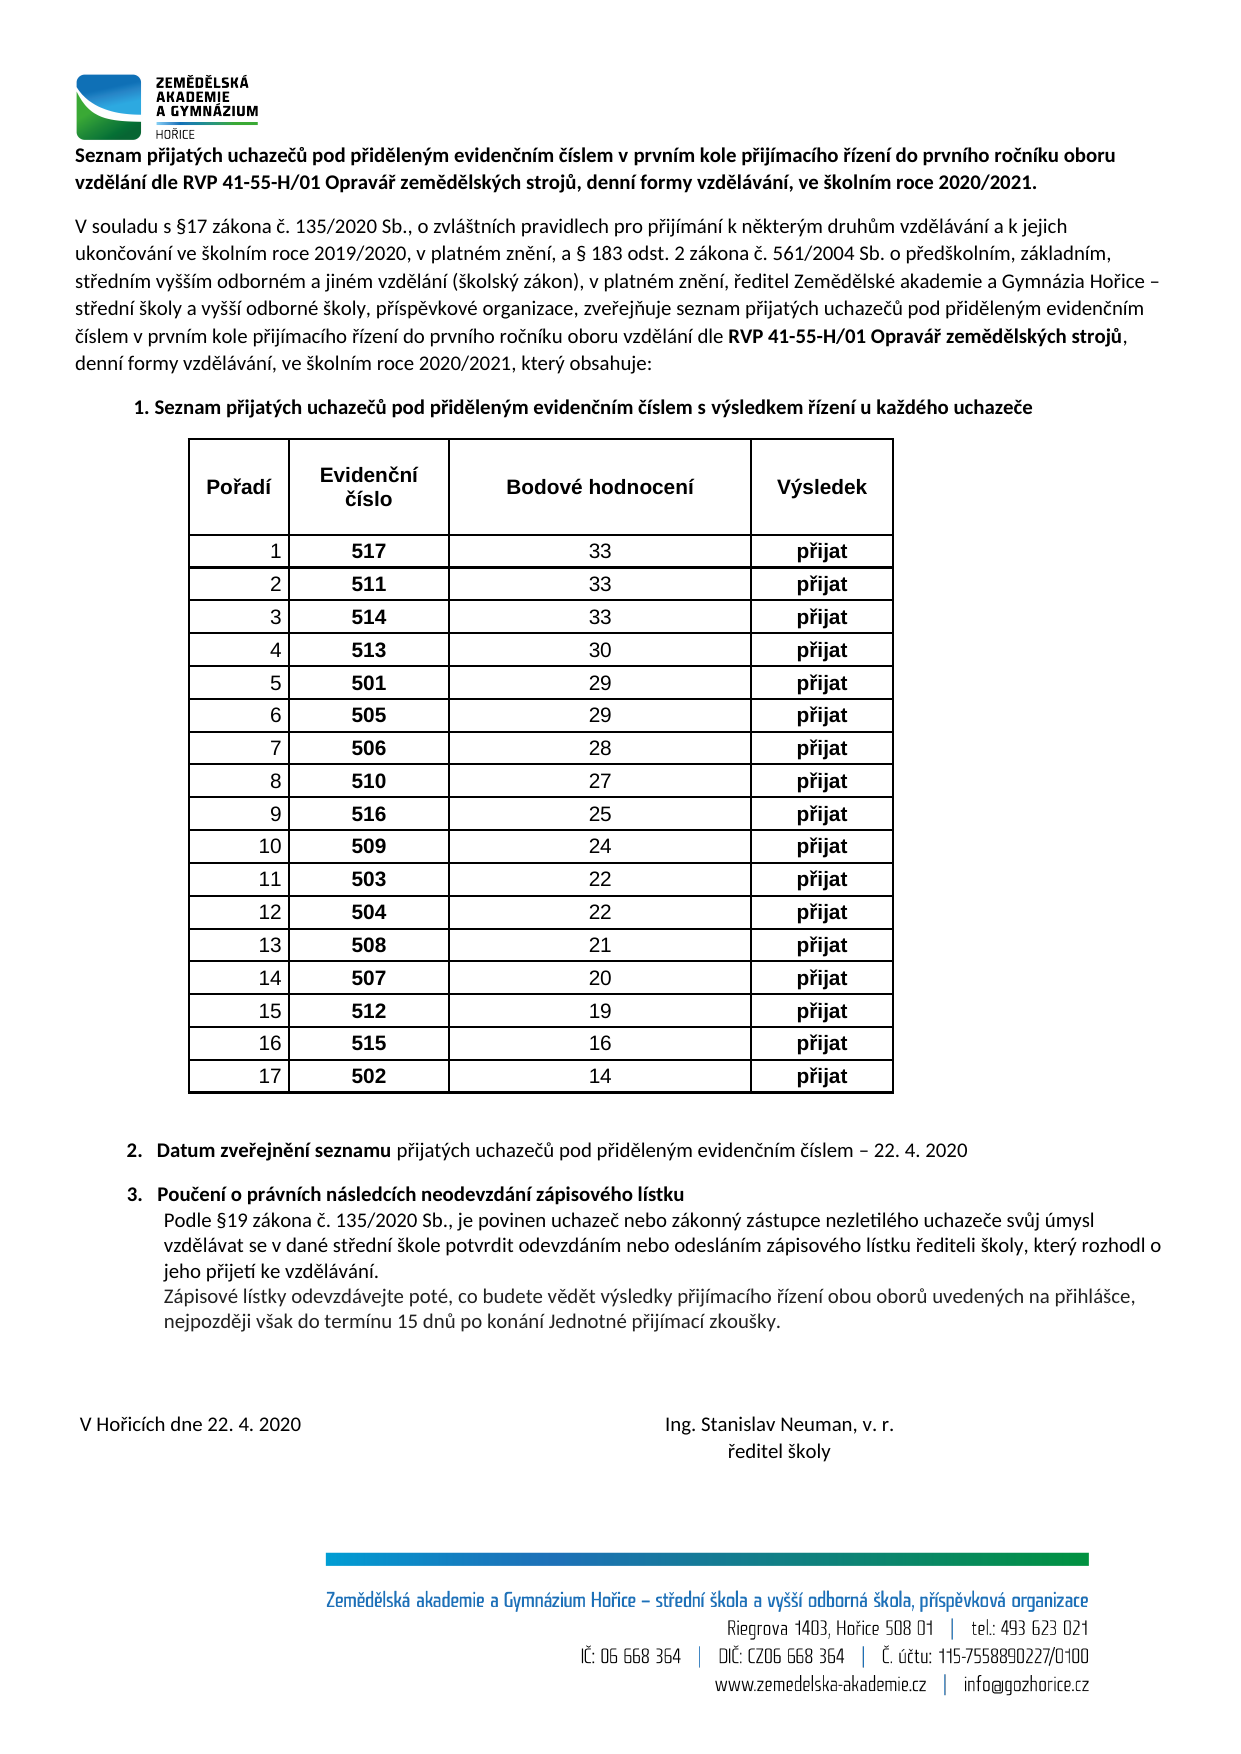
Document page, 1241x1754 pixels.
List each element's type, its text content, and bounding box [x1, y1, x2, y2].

picture [75, 73, 263, 142]
table_cell 509 [290, 831, 448, 862]
table_cell 510 [290, 765, 448, 796]
table_cell přijat [752, 569, 892, 599]
table_cell 15 [190, 995, 288, 1026]
text V souladu s §17 zákona č. 135/2020 Sb., o zvláštních pravidlech pro přijímání k některým druhům vzdělávání a k jejich ukončování ve školním roce 2019/2020, v platném znění, a § 183 odst. 2 zákona č. 561/2004 Sb. o předškolním, základním, středním vyšším odborném a jiném vzdělání (školský zákon), v platném znění, ředitel Zemědělské akademie a Gymnázia Hořice – střední školy a vyšší odborné školy, příspěvkové organizace, zveřejňuje seznam přijatých uchazečů pod přiděleným evidenčním číslem v prvním kole přijímacího řízení do prvního ročníku oboru vzdělání dle RVP 41-55-H/01 Opravář zemědělských strojů, denní formy vzdělávání, ve školním roce 2020/2021, který obsahuje: [75, 213, 1165, 376]
table_cell 25 [450, 798, 750, 829]
table_cell přijat [752, 962, 892, 993]
table_cell 517 [290, 536, 448, 566]
table_cell přijat [752, 667, 892, 698]
table_cell přijat [752, 798, 892, 829]
table_cell 30 [450, 634, 750, 665]
table_cell 33 [450, 536, 750, 566]
table_cell 16 [450, 1028, 750, 1059]
table_cell 19 [450, 995, 750, 1026]
table_cell 505 [290, 700, 448, 731]
picture [215, 1542, 1090, 1699]
table_cell 29 [450, 700, 750, 731]
table_cell přijat [752, 930, 892, 960]
table_cell 515 [290, 1028, 448, 1059]
table_cell 14 [190, 962, 288, 993]
table_cell 503 [290, 864, 448, 894]
table_cell 501 [290, 667, 448, 698]
text 3. Poučení o právních následcích neodevzdání zápisového lístku [75, 1182, 1165, 1207]
table_cell 502 [290, 1061, 448, 1091]
text Zápisové lístky odevzdávejte poté, co budete vědět výsledky přijímacího řízení obou oborů uvedených na přihlášce, nejpozději však do termínu 15 dnů po konání Jednotné přijímací zkoušky. [781, 1283, 1165, 1334]
table_cell 3 [190, 601, 288, 632]
table_cell 28 [450, 733, 750, 763]
table_cell 14 [450, 1061, 750, 1091]
table_cell přijat [752, 1061, 892, 1091]
table_cell přijat [752, 1028, 892, 1059]
table_cell 17 [190, 1061, 288, 1091]
table_cell 511 [290, 569, 448, 599]
table_cell 21 [450, 930, 750, 960]
table_header Bodové hodnocení [450, 440, 750, 534]
table_cell přijat [752, 601, 892, 632]
table_cell 27 [450, 765, 750, 796]
table_cell přijat [752, 995, 892, 1026]
table_cell 10 [190, 831, 288, 862]
table_cell přijat [752, 897, 892, 927]
table_cell 513 [290, 634, 448, 665]
table_cell 9 [190, 798, 288, 829]
table_cell 514 [290, 601, 448, 632]
table_header Evidenční číslo [290, 440, 448, 534]
table_cell 5 [190, 667, 288, 698]
table_cell 33 [450, 601, 750, 632]
table_cell 29 [450, 667, 750, 698]
table_cell 16 [190, 1028, 288, 1059]
table_cell 33 [450, 569, 750, 599]
table_cell 24 [450, 831, 750, 862]
table_cell 4 [190, 634, 288, 665]
table_cell 22 [450, 897, 750, 927]
table_cell přijat [752, 831, 892, 862]
table_cell 516 [290, 798, 448, 829]
table_cell 22 [450, 864, 750, 894]
table_cell 507 [290, 962, 448, 993]
table_cell 8 [190, 765, 288, 796]
table_cell 6 [190, 700, 288, 731]
table_cell 11 [190, 864, 288, 894]
table_cell 512 [290, 995, 448, 1026]
table_header Pořadí [190, 440, 288, 534]
table_cell 1 [190, 536, 288, 566]
table_cell přijat [752, 864, 892, 894]
table_cell přijat [752, 634, 892, 665]
text Seznam přijatých uchazečů pod přiděleným evidenčním číslem v prvním kole přijímacího řízení do prvního ročníku oboru vzdělání dle RVP 41-55-H/01 Opravář zemědělských strojů, denní formy vzdělávání, ve školním roce 2020/2021. [75, 142, 1165, 194]
table_cell 508 [290, 930, 448, 960]
table_cell přijat [752, 700, 892, 731]
table_cell 506 [290, 733, 448, 763]
table_cell 13 [190, 930, 288, 960]
table_cell 20 [450, 962, 750, 993]
table_header Výsledek [752, 440, 892, 534]
table_cell 2 [190, 569, 288, 599]
table_cell 7 [190, 733, 288, 763]
table_cell 504 [290, 897, 448, 927]
text V Hořicích dne 22. 4. 2020 Ing. Stanislav Neuman, v. r. ředitel školy [75, 1411, 1165, 1464]
text 2. Datum zveřejnění seznamu přijatých uchazečů pod přiděleným evidenčním číslem – 22. 4. 2020 [75, 1138, 1165, 1163]
table_cell přijat [752, 536, 892, 566]
text Podle §19 zákona č. 135/2020 Sb., je povinen uchazeč nebo zákonný zástupce nezletilého uchazeče svůj úmysl vzdělávat se v dané střední škole potvrdit odevzdáním nebo odesláním zápisového lístku řediteli školy, který rozhodl o jeho přijetí ke vzdělávání. [164, 1207, 1165, 1283]
table_cell 12 [190, 897, 288, 927]
text 1. Seznam přijatých uchazečů pod přiděleným evidenčním číslem s výsledkem řízení u každého uchazeče [119, 394, 1165, 420]
table_cell přijat [752, 733, 892, 763]
table_cell přijat [752, 765, 892, 796]
